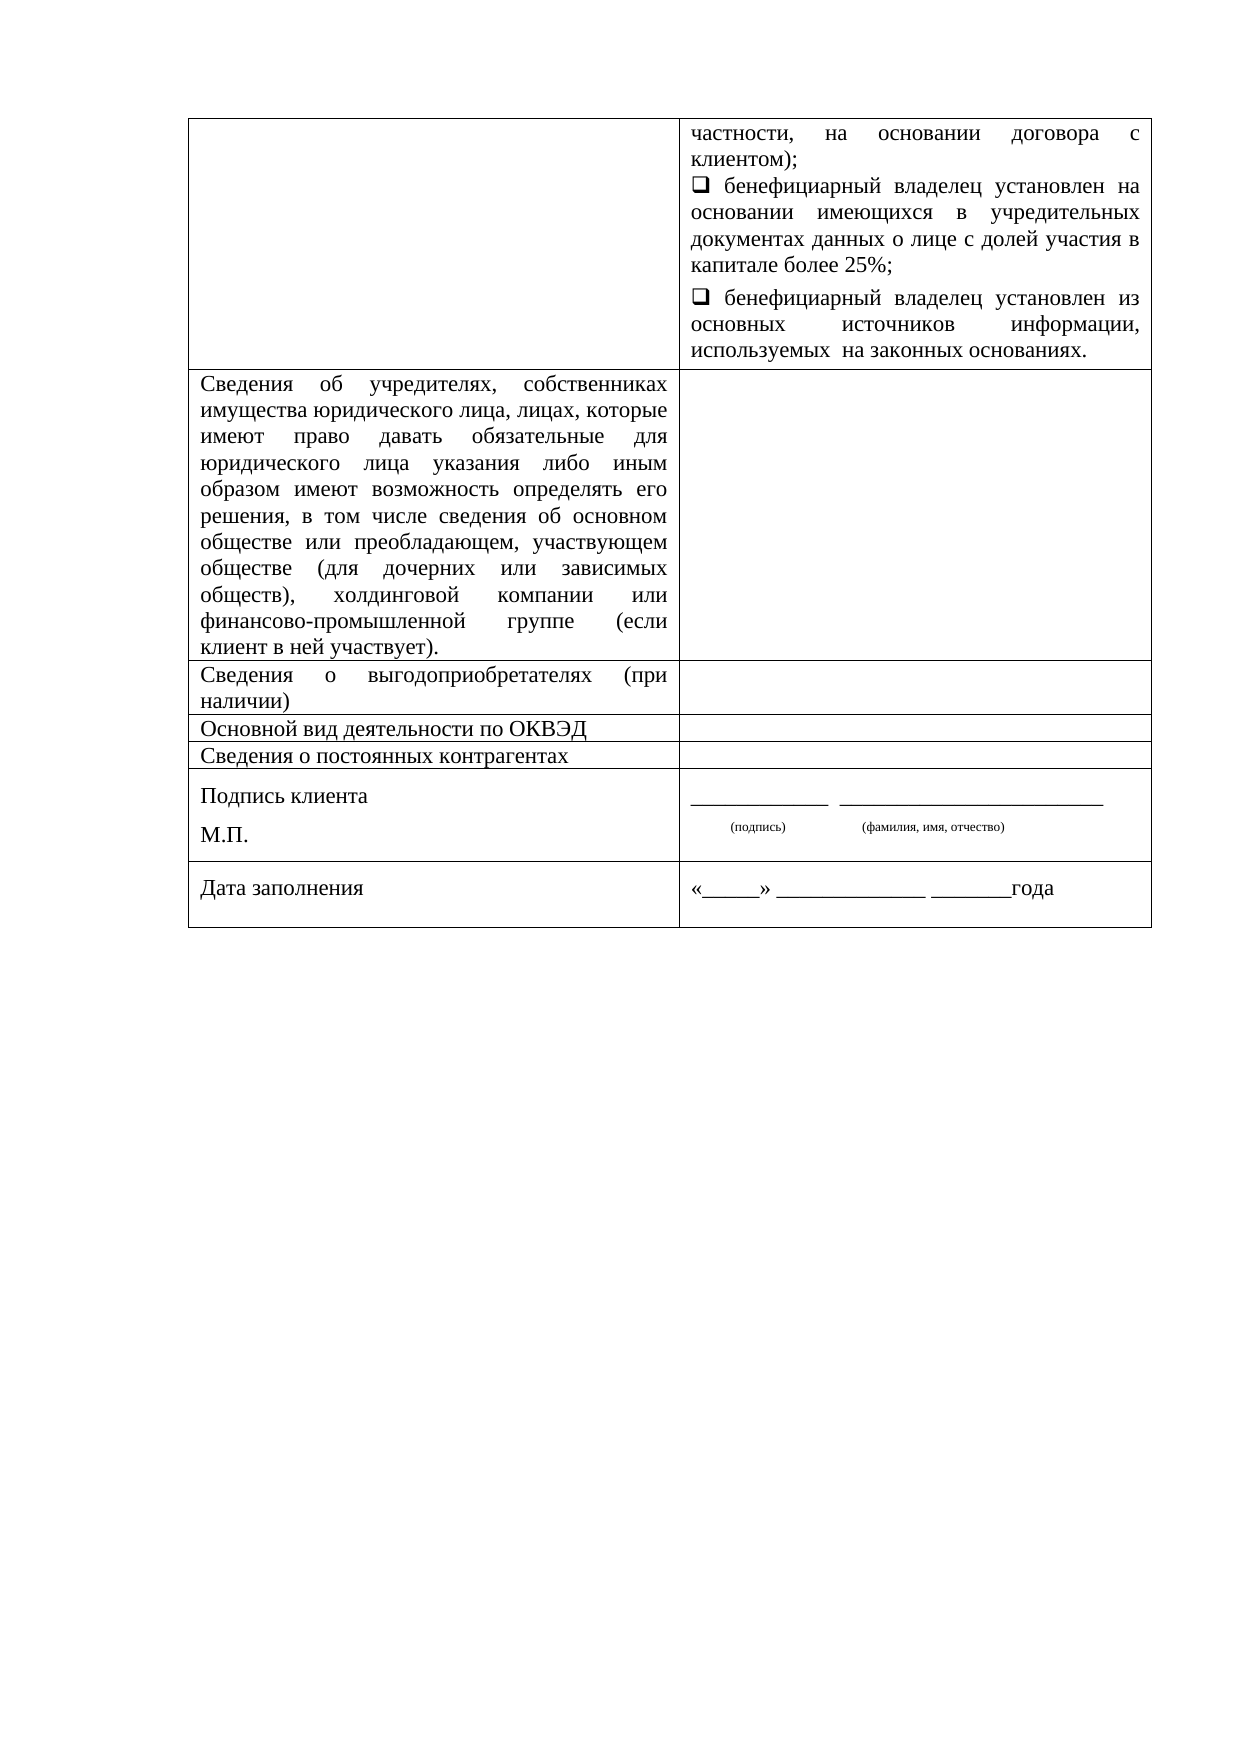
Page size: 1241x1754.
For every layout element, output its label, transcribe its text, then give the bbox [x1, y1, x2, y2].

table_cell Сведения о постоянных контрагентах [189, 742, 679, 768]
table_cell Дата заполнения [189, 862, 679, 927]
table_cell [680, 119, 1151, 369]
table_cell [680, 715, 1151, 741]
table_cell [680, 370, 1151, 660]
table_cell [189, 119, 679, 369]
table_cell Сведения о выгодоприобретателях (при наличии) [189, 661, 679, 713]
table_cell [680, 742, 1151, 768]
table_cell «_____» _____________ _______года [680, 862, 1151, 927]
table_cell Основной вид деятельности по ОКВЭД [189, 715, 679, 741]
table_cell Сведения об учредителях, собственниках имущества юридического лица, лицах, которые имеют право давать обязательные для юридического лица указания либо иным образом имеют возможность определять его решения, в том числе сведения об основном обществе или преобладающем, участвующем обществе (для дочерних или зависимых обществ), холдинговой компании или финансово-промышленной группе (если клиент в ней участвует). [189, 370, 679, 660]
table_cell [680, 661, 1151, 713]
table_cell ____________ _______________________ (подпись) (фамилия, имя, отчество) [680, 769, 1151, 861]
table_cell Подпись клиента М.П. [189, 769, 679, 861]
